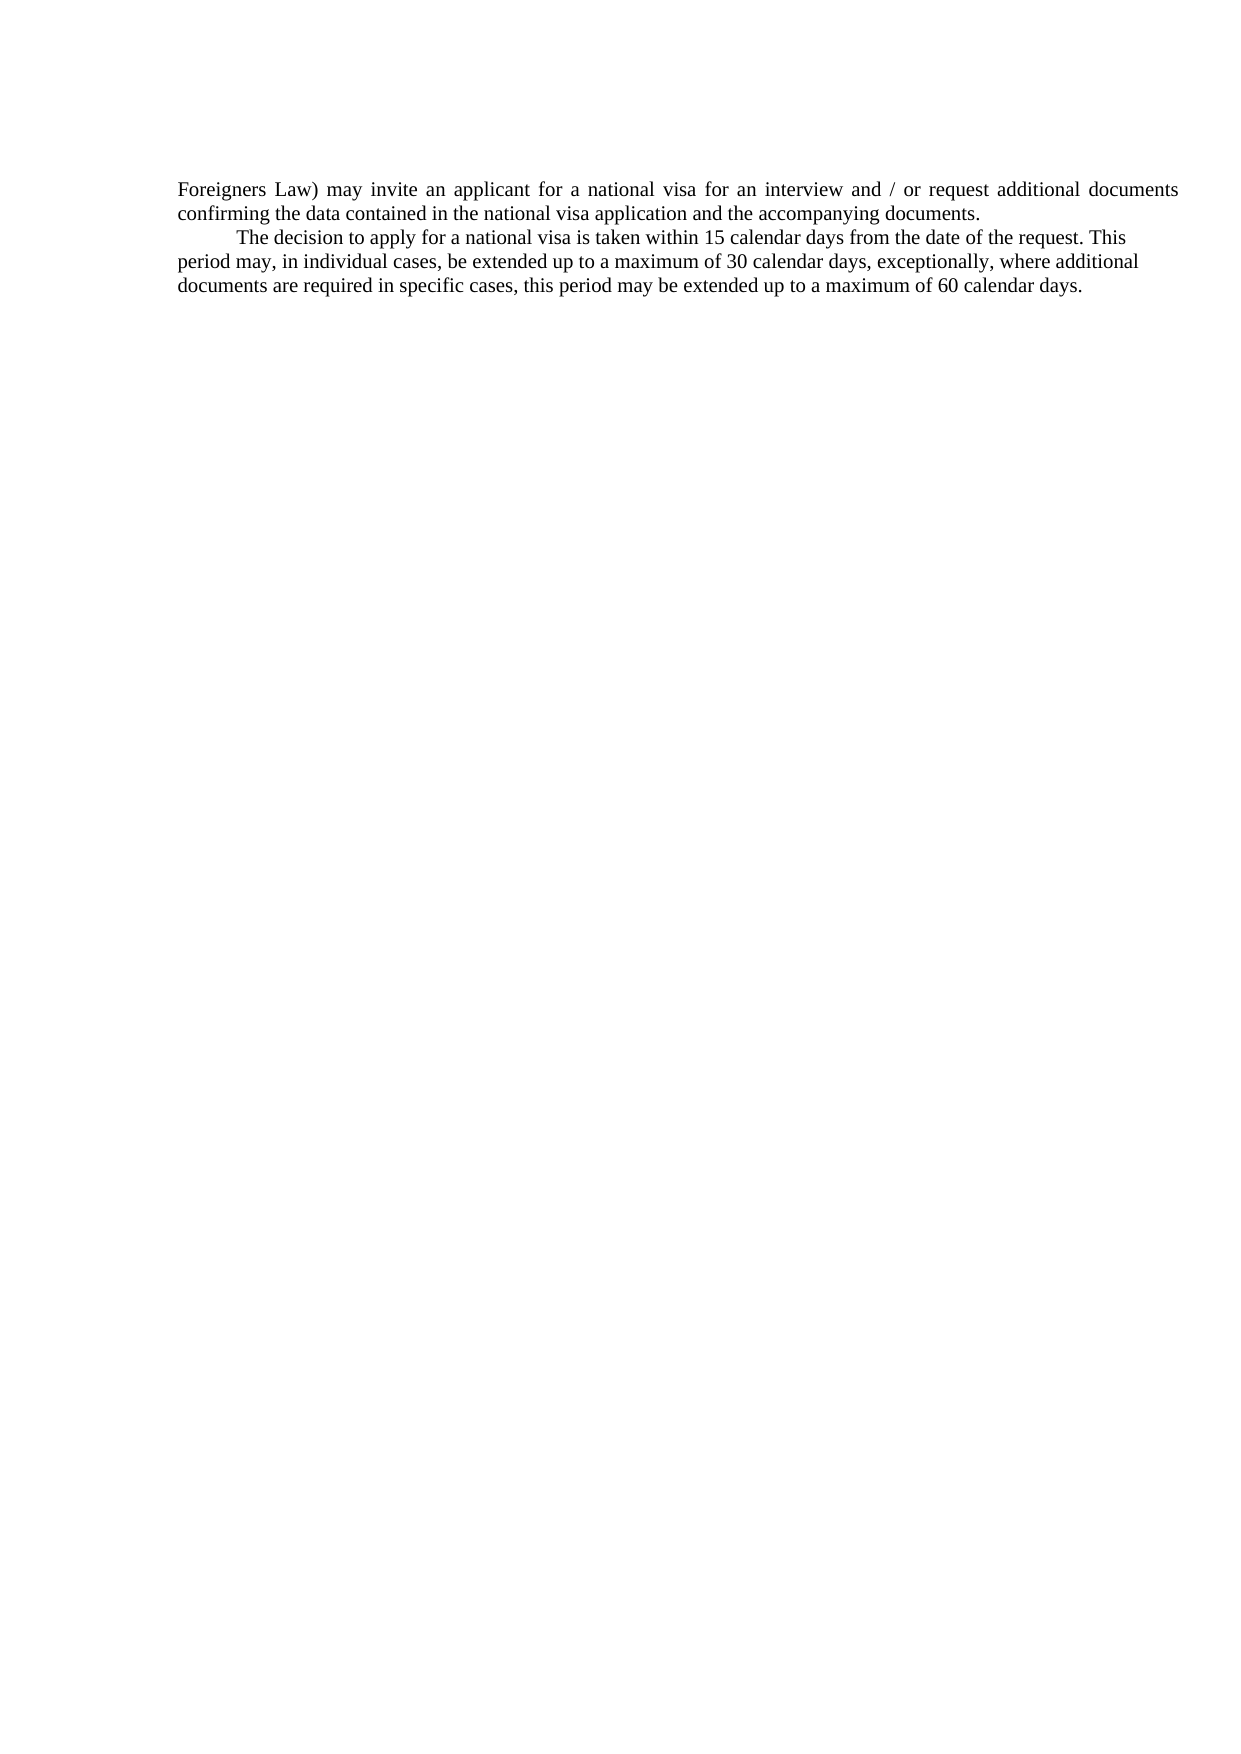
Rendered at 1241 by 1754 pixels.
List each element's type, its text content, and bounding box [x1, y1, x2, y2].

text The decision to apply for a national visa is taken within 15 calendar days from the date of the request. This period may, in individual cases, be extended up to a maximum of 30 calendar days, exceptionally, where additional documents are required in specific cases, this period may be extended up to a maximum of 60 calendar days. [177, 225, 1181, 297]
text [177, 177, 1181, 225]
